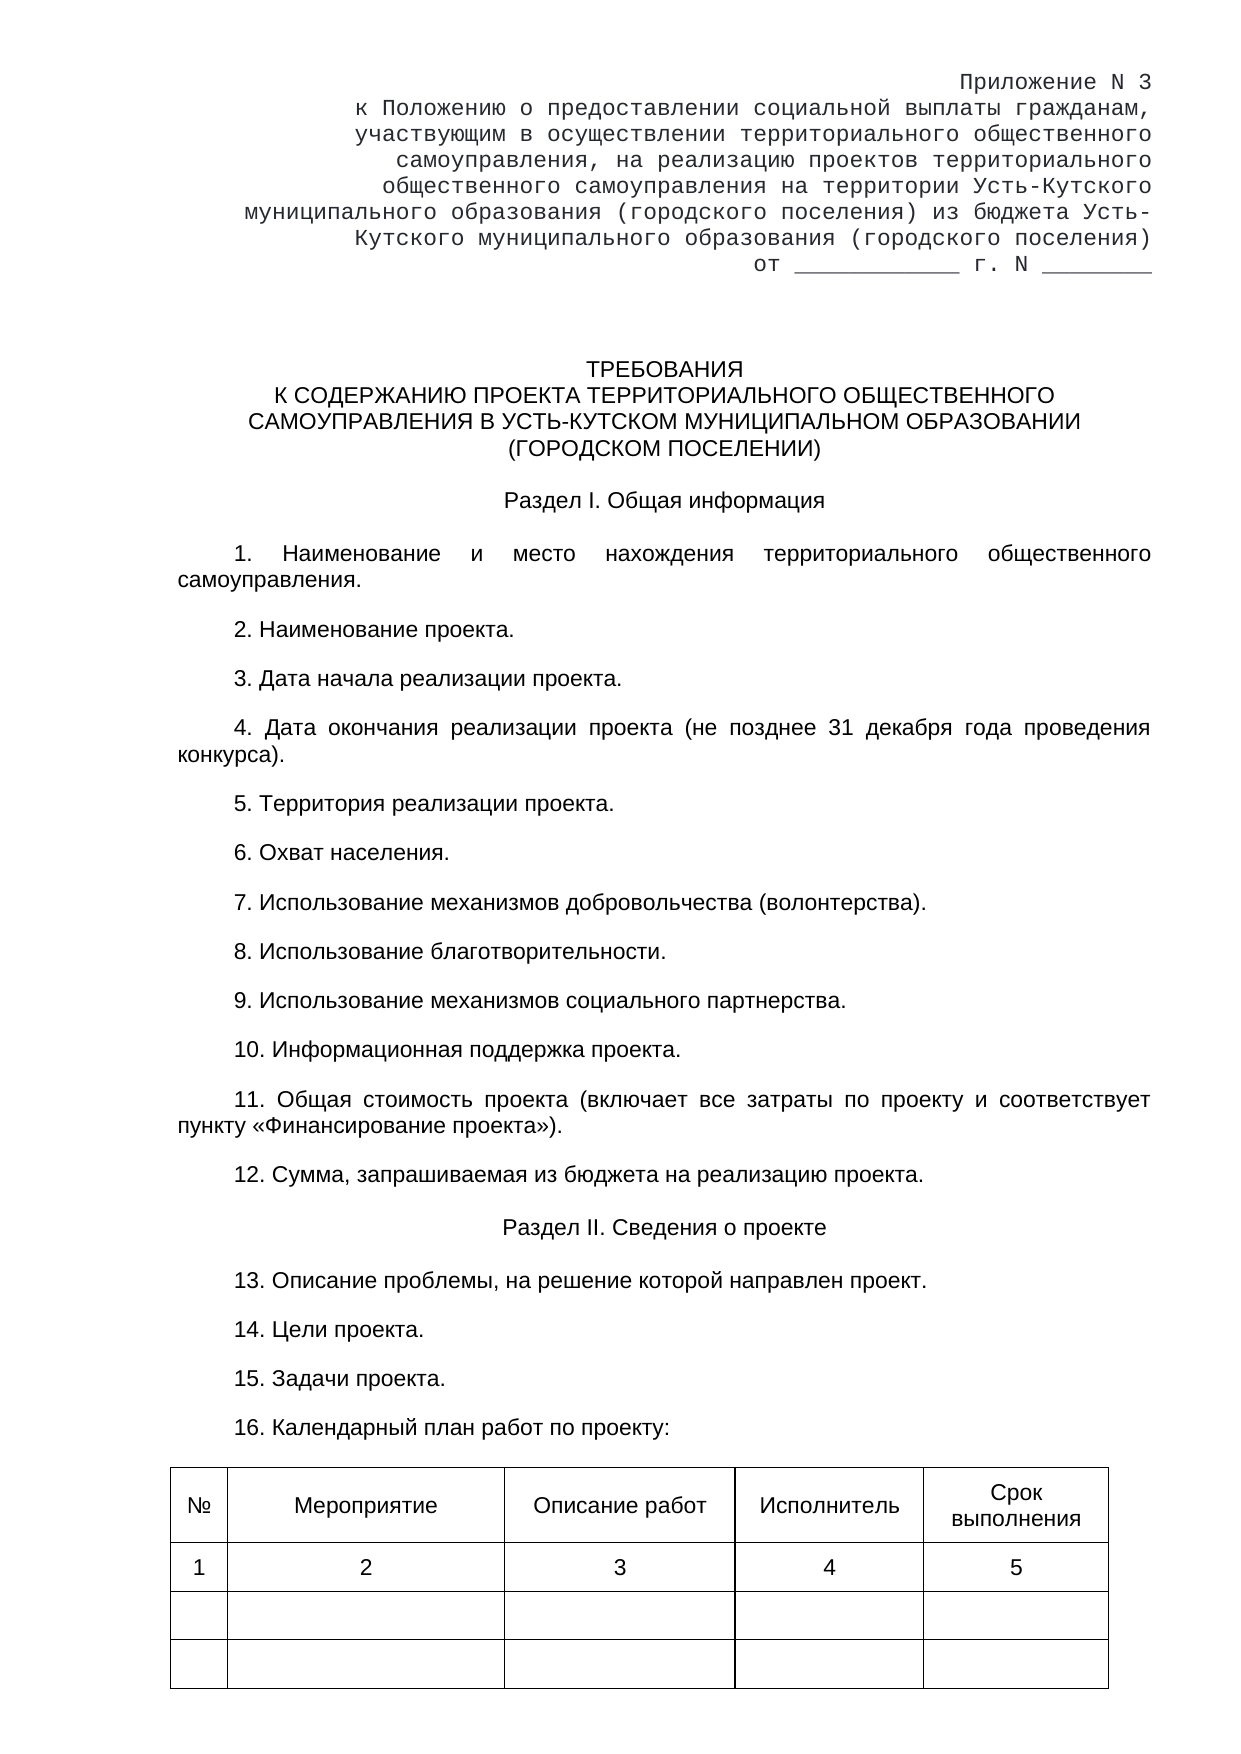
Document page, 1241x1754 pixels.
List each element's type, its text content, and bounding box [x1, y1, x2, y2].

text к Положению о предоставлении социальной выплаты гражданам, [177, 96, 1152, 122]
text 10. Информационная поддержка проекта. [177, 1036, 1152, 1063]
text 7. Использование механизмов добровольчества (волонтерства). [177, 888, 1152, 915]
text 8. Использование благотворительности. [177, 938, 1152, 964]
text САМОУПРАВЛЕНИЯ В УСТЬ-КУТСКОМ МУНИЦИПАЛЬНОМ ОБРАЗОВАНИИ (ГОРОДСКОМ ПОСЕЛЕНИИ) [177, 408, 1152, 461]
table_cell 3 [505, 1543, 734, 1591]
table_cell [924, 1592, 1108, 1639]
table_cell [736, 1592, 923, 1639]
table_cell [505, 1640, 734, 1688]
text К СОДЕРЖАНИЮ ПРОЕКТА ТЕРРИТОРИАЛЬНОГО ОБЩЕСТВЕННОГО [177, 382, 1152, 408]
text 2. Наименование проекта. [177, 616, 1152, 642]
table_cell [171, 1640, 227, 1688]
table_cell [736, 1640, 923, 1688]
text 12. Сумма, запрашиваемая из бюджета на реализацию проекта. [177, 1161, 1152, 1187]
text 13. Описание проблемы, на решение которой направлен проект. [177, 1267, 1152, 1293]
table_cell [924, 1640, 1108, 1688]
table_header Срок выполнения [924, 1468, 1108, 1542]
text 14. Цели проекта. [177, 1316, 1152, 1342]
table_cell [228, 1640, 504, 1688]
text участвующим в осуществлении территориального общественного [177, 122, 1152, 148]
text самоуправления, на реализацию проектов территориального [177, 148, 1152, 174]
table_header Мероприятие [228, 1468, 504, 1542]
table_cell [171, 1592, 227, 1639]
table_cell 5 [924, 1543, 1108, 1591]
text ТРЕБОВАНИЯ [177, 356, 1152, 382]
text 4. Дата окончания реализации проекта (не позднее 31 декабря года проведения конкурса). [177, 714, 1152, 767]
text Приложение N 3 [177, 70, 1152, 96]
text 11. Общая стоимость проекта (включает все затраты по проекту и соответствует пункту «Финансирование проекта»). [177, 1086, 1152, 1138]
text Раздел I. Общая информация [177, 487, 1152, 514]
text общественного самоуправления на территории Усть-Кутского муниципального образования (городского поселения) из бюджета Усть-Кутского муниципального образования (городского поселения) [177, 174, 1152, 252]
table_cell 1 [171, 1543, 227, 1591]
text от ____________ г. N ________ [177, 252, 1152, 278]
table_cell 2 [228, 1543, 504, 1591]
text Раздел II. Сведения о проекте [177, 1214, 1152, 1240]
text 15. Задачи проекта. [177, 1365, 1152, 1391]
text 6. Охват населения. [177, 839, 1152, 866]
text 5. Территория реализации проекта. [177, 790, 1152, 816]
table_cell 4 [736, 1543, 923, 1591]
table_cell [505, 1592, 734, 1639]
table_header Описание работ [505, 1468, 734, 1542]
text 1. Наименование и место нахождения территориального общественного самоуправления. [177, 540, 1152, 593]
text 3. Дата начала реализации проекта. [177, 665, 1152, 691]
text 9. Использование механизмов социального партнерства. [177, 987, 1152, 1013]
table_header № [171, 1468, 227, 1542]
table_header Исполнитель [736, 1468, 923, 1542]
table_cell [228, 1592, 504, 1639]
text 16. Календарный план работ по проекту: [177, 1414, 1152, 1441]
